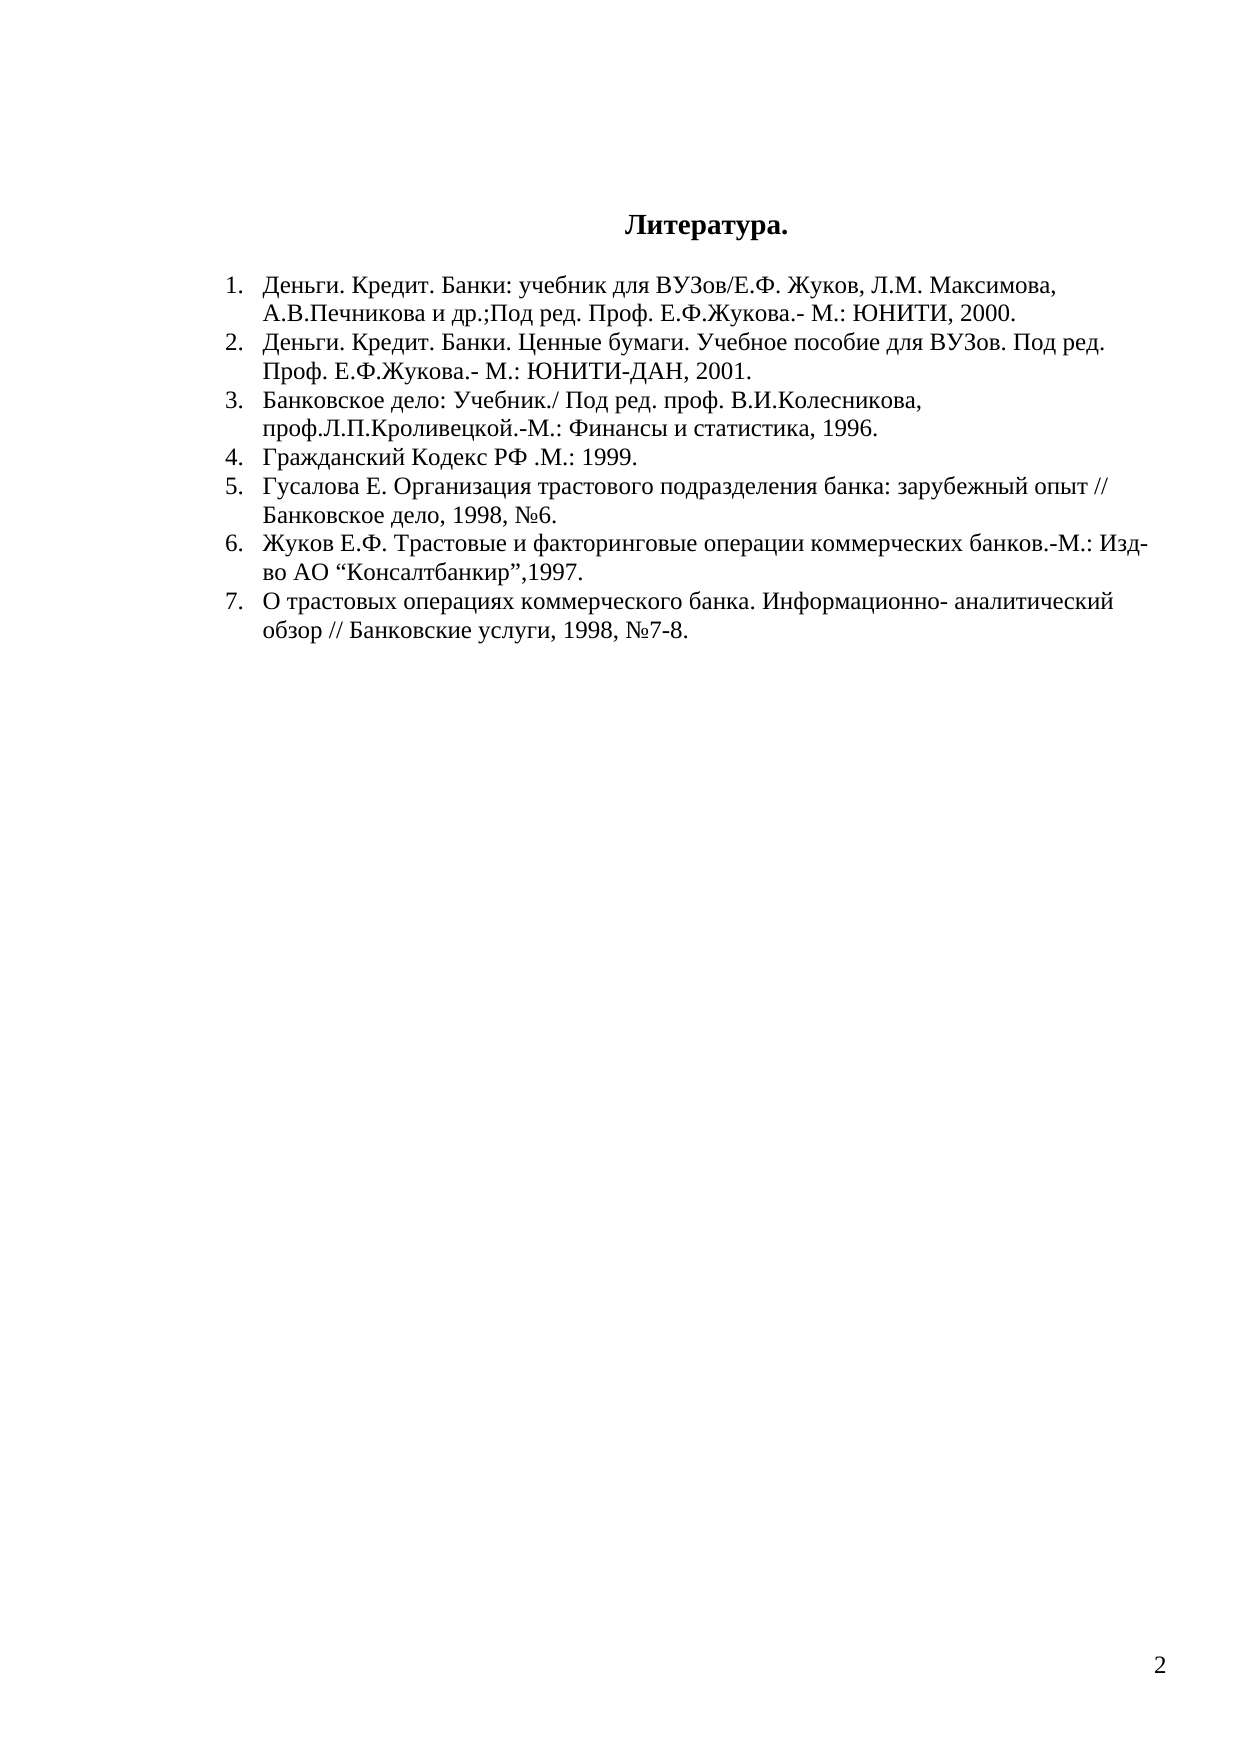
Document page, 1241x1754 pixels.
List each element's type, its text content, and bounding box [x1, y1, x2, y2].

list О трастовых операциях коммерческого банка. Информационно- аналитический обзор // Банковские услуги, 1998, №7-8. [225, 586, 1167, 643]
list Деньги. Кредит. Банки: учебник для ВУЗов/Е.Ф. Жуков, Л.М. Максимова, А.В.Печникова и др.;Под ред. Проф. Е.Ф.Жукова.- М.: ЮНИТИ, 2000. [225, 270, 1167, 327]
list Гражданский Кодекс РФ .М.: 1999. [225, 442, 1167, 471]
text Литература. [187, 207, 1167, 241]
list Деньги. Кредит. Банки. Ценные бумаги. Учебное пособие для ВУЗов. Под ред. Проф. Е.Ф.Жукова.- М.: ЮНИТИ-ДАН, 2001. [225, 327, 1167, 385]
list Гусалова Е. Организация трастового подразделения банка: зарубежный опыт // Банковское дело, 1998, №6. [225, 471, 1167, 528]
list Банковское дело: Учебник./ Под ред. проф. В.И.Колесникова, проф.Л.П.Кроливецкой.-М.: Финансы и статистика, 1996. [225, 385, 1167, 442]
list Жуков Е.Ф. Трастовые и факторинговые операции коммерческих банков.-М.: Изд-во АО “Консалтбанкир”,1997. [225, 528, 1167, 586]
